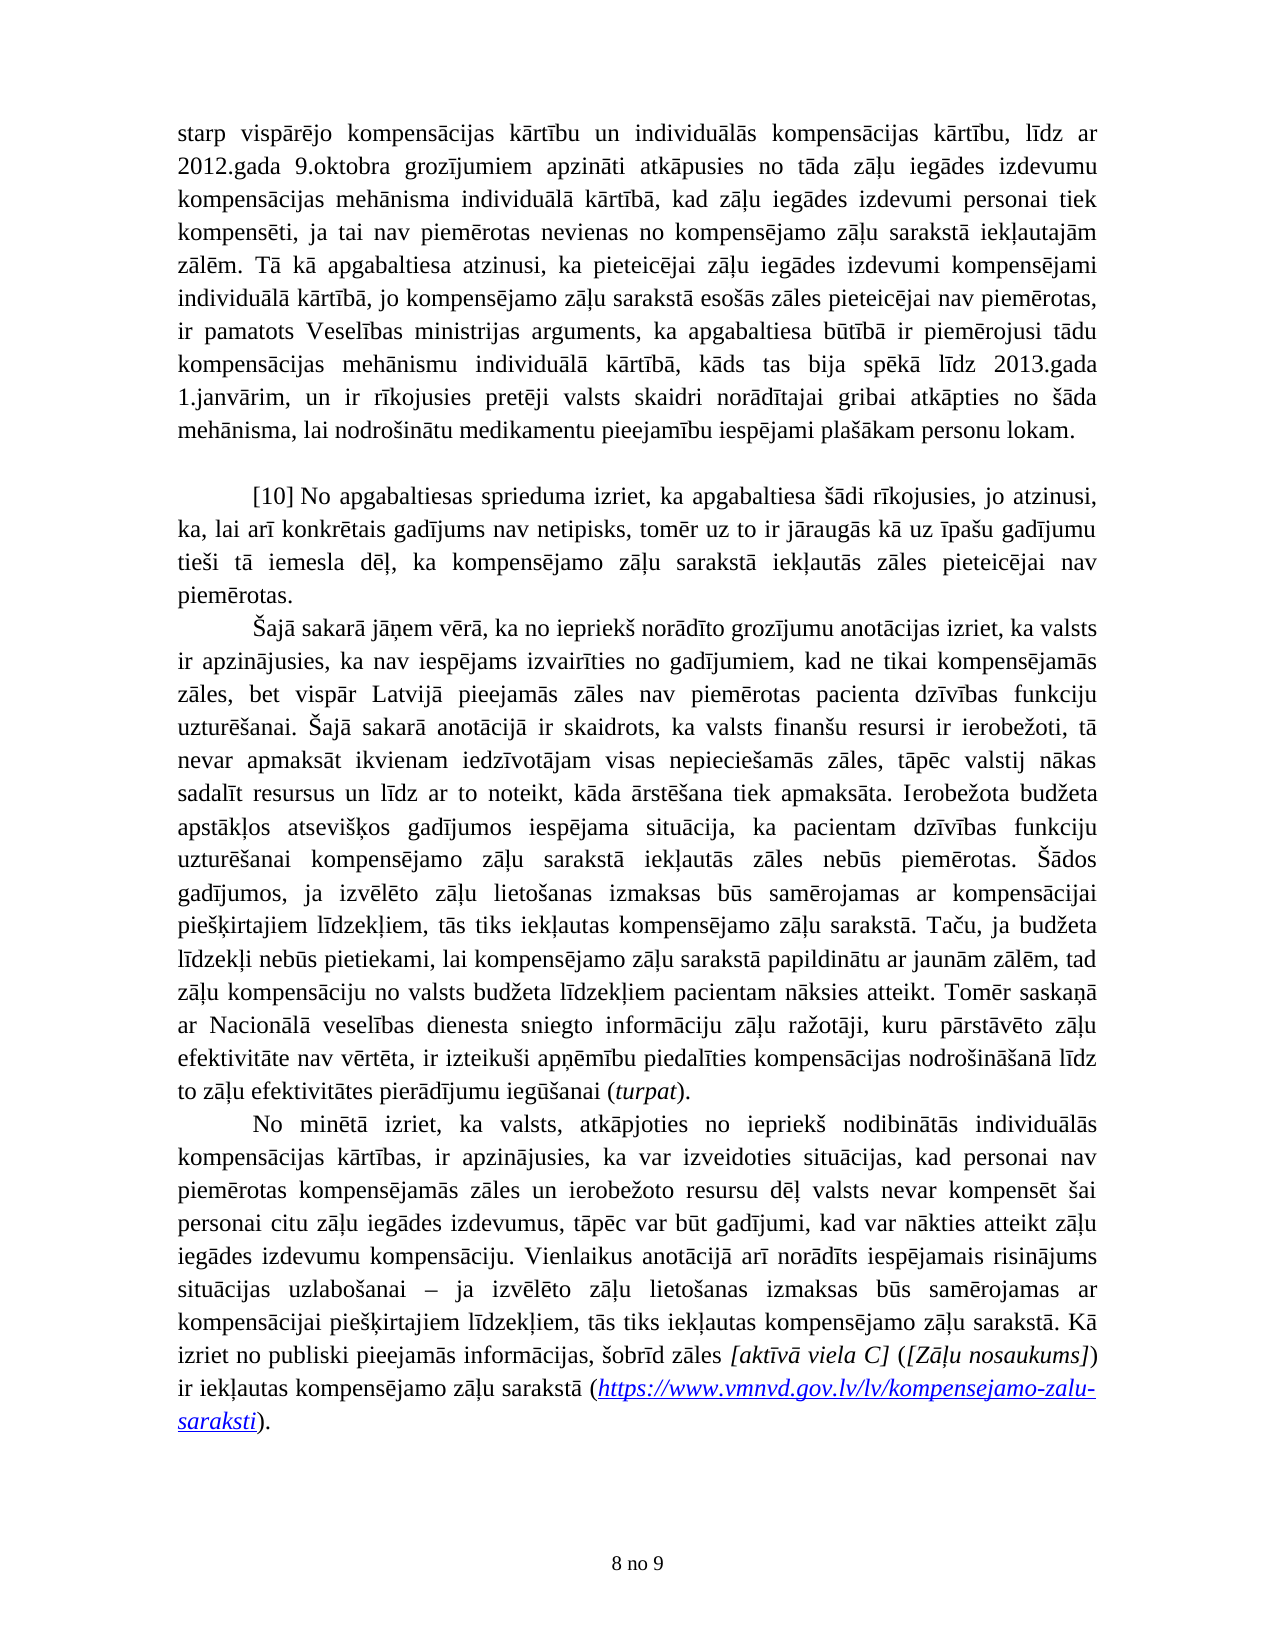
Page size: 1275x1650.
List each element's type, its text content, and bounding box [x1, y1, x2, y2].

text [10] No apgabaltiesas sprieduma izriet, ka apgabaltiesa šādi rīkojusies, jo atzinusi, ka, lai arī konkrētais gadījums nav netipisks, tomēr uz to ir jāraugās kā uz īpašu gadījumu tieši tā iemesla dēļ, ka kompensējamo zāļu sarakstā iekļautās zāles pieteicējai nav piemērotas. [177, 481, 1098, 514]
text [177, 118, 1098, 283]
text No minētā izriet, ka valsts, atkāpjoties no iepriekš nodibinātās individuālās kompensācijas kārtības, ir apzinājusies, ka var izveidoties situācijas, kad personai nav piemērotas kompensējamās zāles un ierobežoto resursu dēļ valsts nevar kompensēt šai personai citu zāļu iegādes izdevumus, tāpēc var būt gadījumi, kad var nākties atteikt zāļu iegādes izdevumu kompensāciju. Vienlaikus anotācijā arī norādīts iespējamais risinājums situācijas uzlabošanai – ja izvēlēto zāļu lietošanas izmaksas būs samērojamas ar kompensācijai piešķirtajiem līdzekļiem, tās tiks iekļautas kompensējamo zāļu sarakstā. Kā izriet no publiski pieejamās informācijas, šobrīd zāles [aktīvā viela C] ([Zāļu nosaukums]) ir iekļautas kompensējamo zāļu sarakstā (https://www.vmnvd.gov.lv/lv/kompensejamo-zalu-saraksti). [177, 1109, 1098, 1435]
text [10] No apgabaltiesas sprieduma izriet, ka apgabaltiesa šādi rīkojusies, jo atzinusi, ka, lai arī konkrētais gadījums nav netipisks, tomēr uz to ir jāraugās kā uz īpašu gadījumu tieši tā iemesla dēļ, ka kompensējamo zāļu sarakstā iekļautās zāles pieteicējai nav piemērotas. [177, 576, 1098, 609]
text Šajā sakarā jāņem vērā, ka no iepriekš norādīto grozījumu anotācijas izriet, ka valsts ir apzinājusies, ka nav iespējams izvairīties no gadījumiem, kad ne tikai kompensējamās zāles, bet vispār Latvijā pieejamās zāles nav piemērotas pacienta dzīvības funkciju uzturēšanai. Šajā sakarā anotācijā ir skaidrots, ka valsts finanšu resursi ir ierobežoti, tā nevar apmaksāt ikvienam iedzīvotājam visas nepieciešamās zāles, tāpēc valstij nākas sadalīt resursus un līdz ar to noteikt, kāda ārstēšana tiek apmaksāta. Ierobežota budžeta apstākļos atsevišķos gadījumos iespējama situācija, ka pacientam dzīvības funkciju uzturēšanai kompensējamo zāļu sarakstā iekļautās zāles nebūs piemērotas. Šādos gadījumos, ja izvēlēto zāļu lietošanas izmaksas būs samērojamas ar kompensācijai piešķirtajiem līdzekļiem, tās tiks iekļautas kompensējamo zāļu sarakstā. Taču, ja budžeta līdzekļi nebūs pietiekami, lai kompensējamo zāļu sarakstā papildinātu ar jaunām zālēm, tad zāļu kompensāciju no valsts budžeta līdzekļiem pacientam nāksies atteikt. Tomēr saskaņā ar Nacionālā veselības dienesta sniegto informāciju zāļu ražotāji, kuru pārstāvēto zāļu efektivitāte nav vērtēta, ir izteikuši apņēmību piedalīties kompensācijas nodrošināšanā līdz to zāļu efektivitātes pierādījumu iegūšanai (turpat). [177, 613, 1098, 1104]
